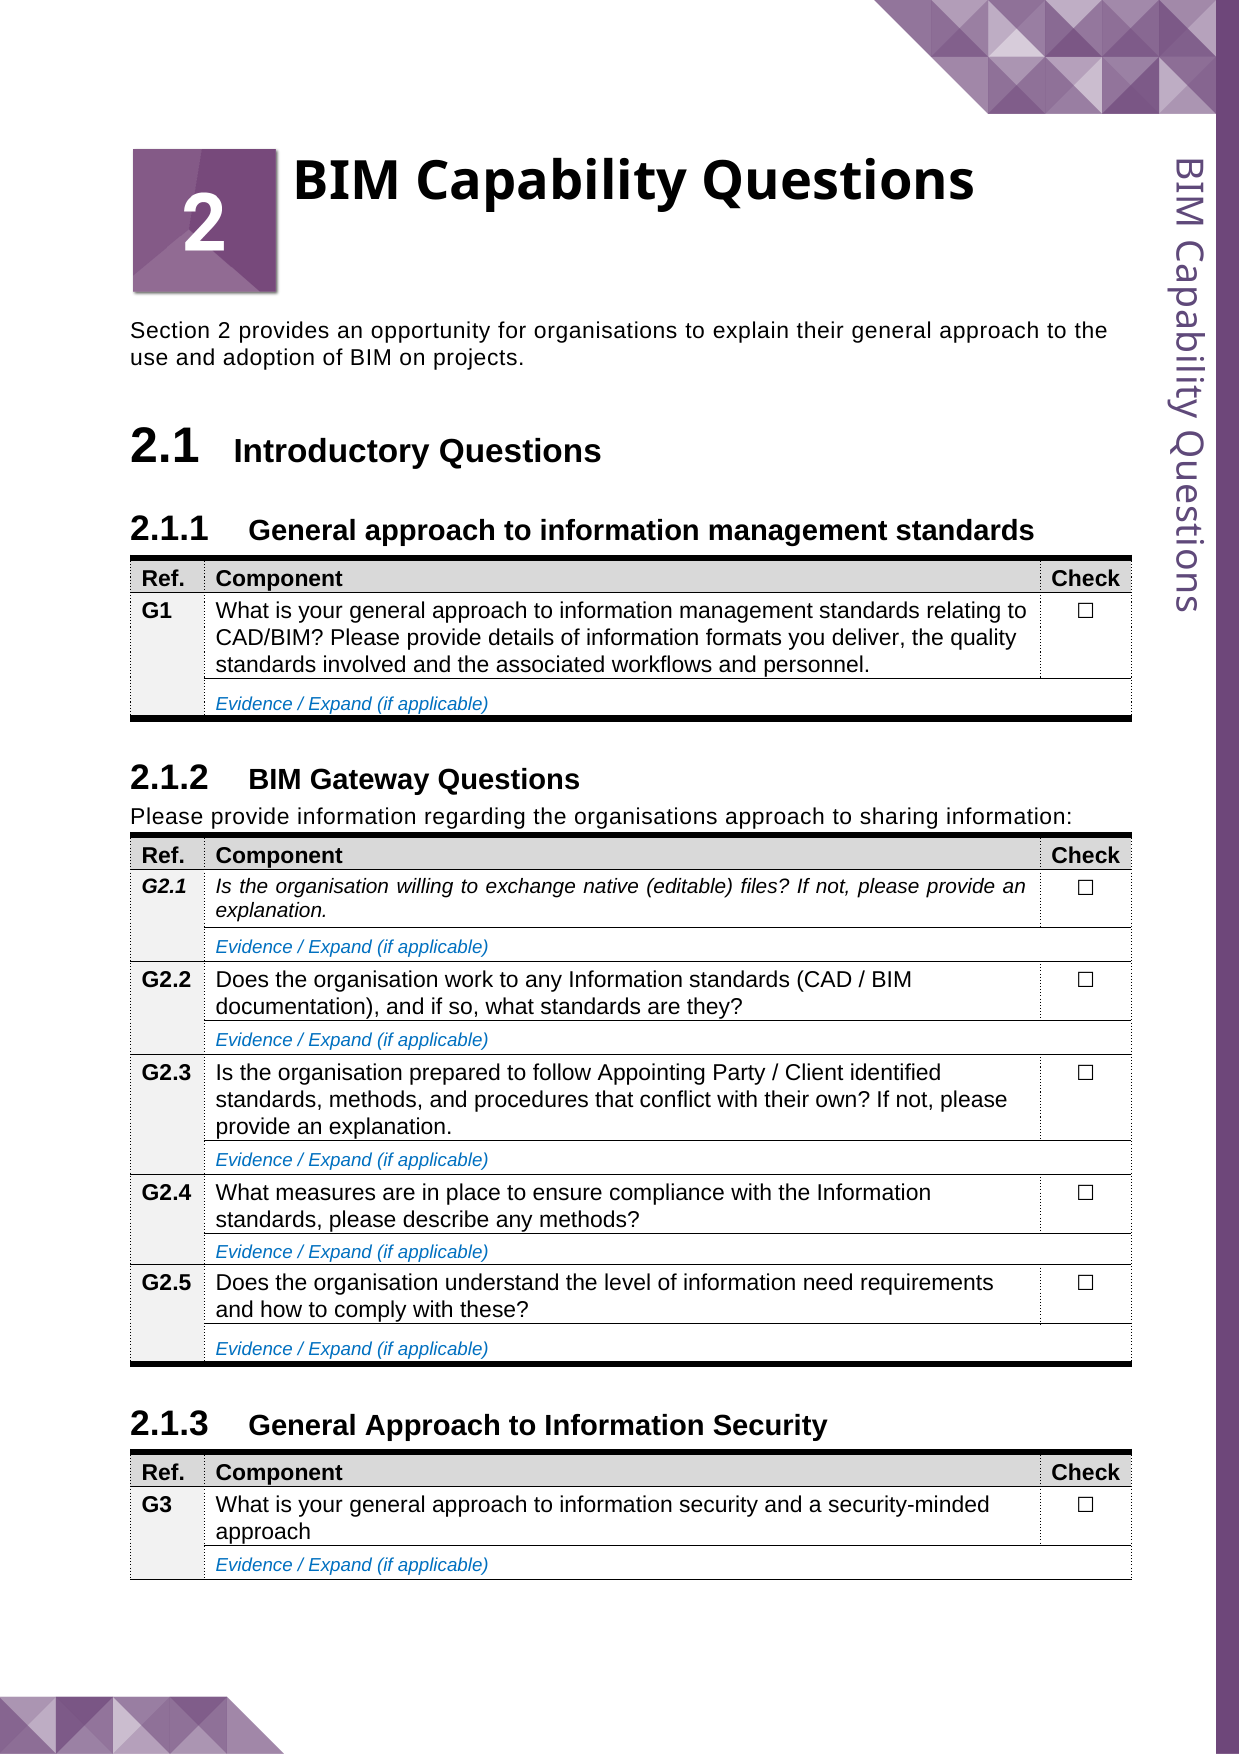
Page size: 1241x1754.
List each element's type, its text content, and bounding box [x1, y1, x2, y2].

table_cell Evidence / Expand (if applicable) [204, 679, 1131, 715]
table_cell [1040, 870, 1131, 927]
subtitle Introductory Questions [130, 415, 1110, 473]
table_header Ref. [130, 561, 204, 592]
table_header Check [1040, 1455, 1131, 1486]
table_header Check [1040, 838, 1131, 869]
table_cell Does the organisation work to any Information standards (CAD / BIM documentation), and if so, what standards are they? [204, 962, 1040, 1020]
table_cell [1040, 1175, 1131, 1233]
table_cell Is the organisation prepared to follow Appointing Party / Client identified standards, methods, and procedures that conflict with their own? If not, please provide an explanation. [204, 1055, 1040, 1140]
table_cell G2.3 [130, 1055, 204, 1174]
subtitle BIM Capability Questions [218, 142, 1110, 216]
table_cell Evidence / Expand (if applicable) [204, 1141, 1131, 1174]
table_cell [1040, 1055, 1131, 1140]
table_cell What is your general approach to information security and a security-minded approach [204, 1487, 1040, 1545]
table_cell [1040, 1487, 1131, 1545]
table_header Component [204, 838, 1040, 869]
table_cell [1040, 1265, 1131, 1323]
text BIM Gateway Questions [130, 756, 1110, 797]
table_cell Does the organisation understand the level of information need requirements and how to comply with these? [204, 1265, 1040, 1323]
table_cell G2.5 [130, 1265, 204, 1361]
table_header Check [1040, 561, 1131, 592]
text General Approach to Information Security [130, 1402, 1110, 1442]
text Please provide information regarding the organisations approach to sharing information: [130, 803, 1110, 830]
table_header Component [204, 561, 1040, 592]
table_cell G2.1 [130, 870, 204, 961]
table_cell Evidence / Expand (if applicable) [204, 1234, 1131, 1264]
table_cell Evidence / Expand (if applicable) [204, 928, 1131, 961]
table_cell Evidence / Expand (if applicable) [204, 1021, 1131, 1054]
table_header Ref. [130, 838, 204, 869]
table_cell G2.4 [130, 1175, 204, 1264]
table_header Component [204, 1455, 1040, 1486]
text Section 2 provides an opportunity for organisations to explain their general approach to the use and adoption of BIM on projects. [130, 317, 1110, 370]
table_cell What is your general approach to information management standards relating to CAD/BIM? Please provide details of information formats you deliver, the quality standards involved and the associated workflows and personnel. [204, 593, 1040, 678]
table_cell [1040, 593, 1131, 678]
table_cell G3 [130, 1487, 204, 1579]
text General approach to information management standards [130, 507, 1110, 548]
table_cell [1040, 962, 1131, 1020]
table_header Ref. [130, 1455, 204, 1486]
table_cell Evidence / Expand (if applicable) [204, 1324, 1131, 1361]
table_cell Evidence / Expand (if applicable) [204, 1546, 1131, 1579]
picture [0, 0, 1239, 1754]
table_cell G1 [130, 593, 204, 715]
table_cell What measures are in place to ensure compliance with the Information standards, please describe any methods? [204, 1175, 1040, 1233]
table_cell Is the organisation willing to exchange native (editable) files? If not, please provide an explanation. [204, 870, 1040, 927]
table_cell G2.2 [130, 962, 204, 1054]
